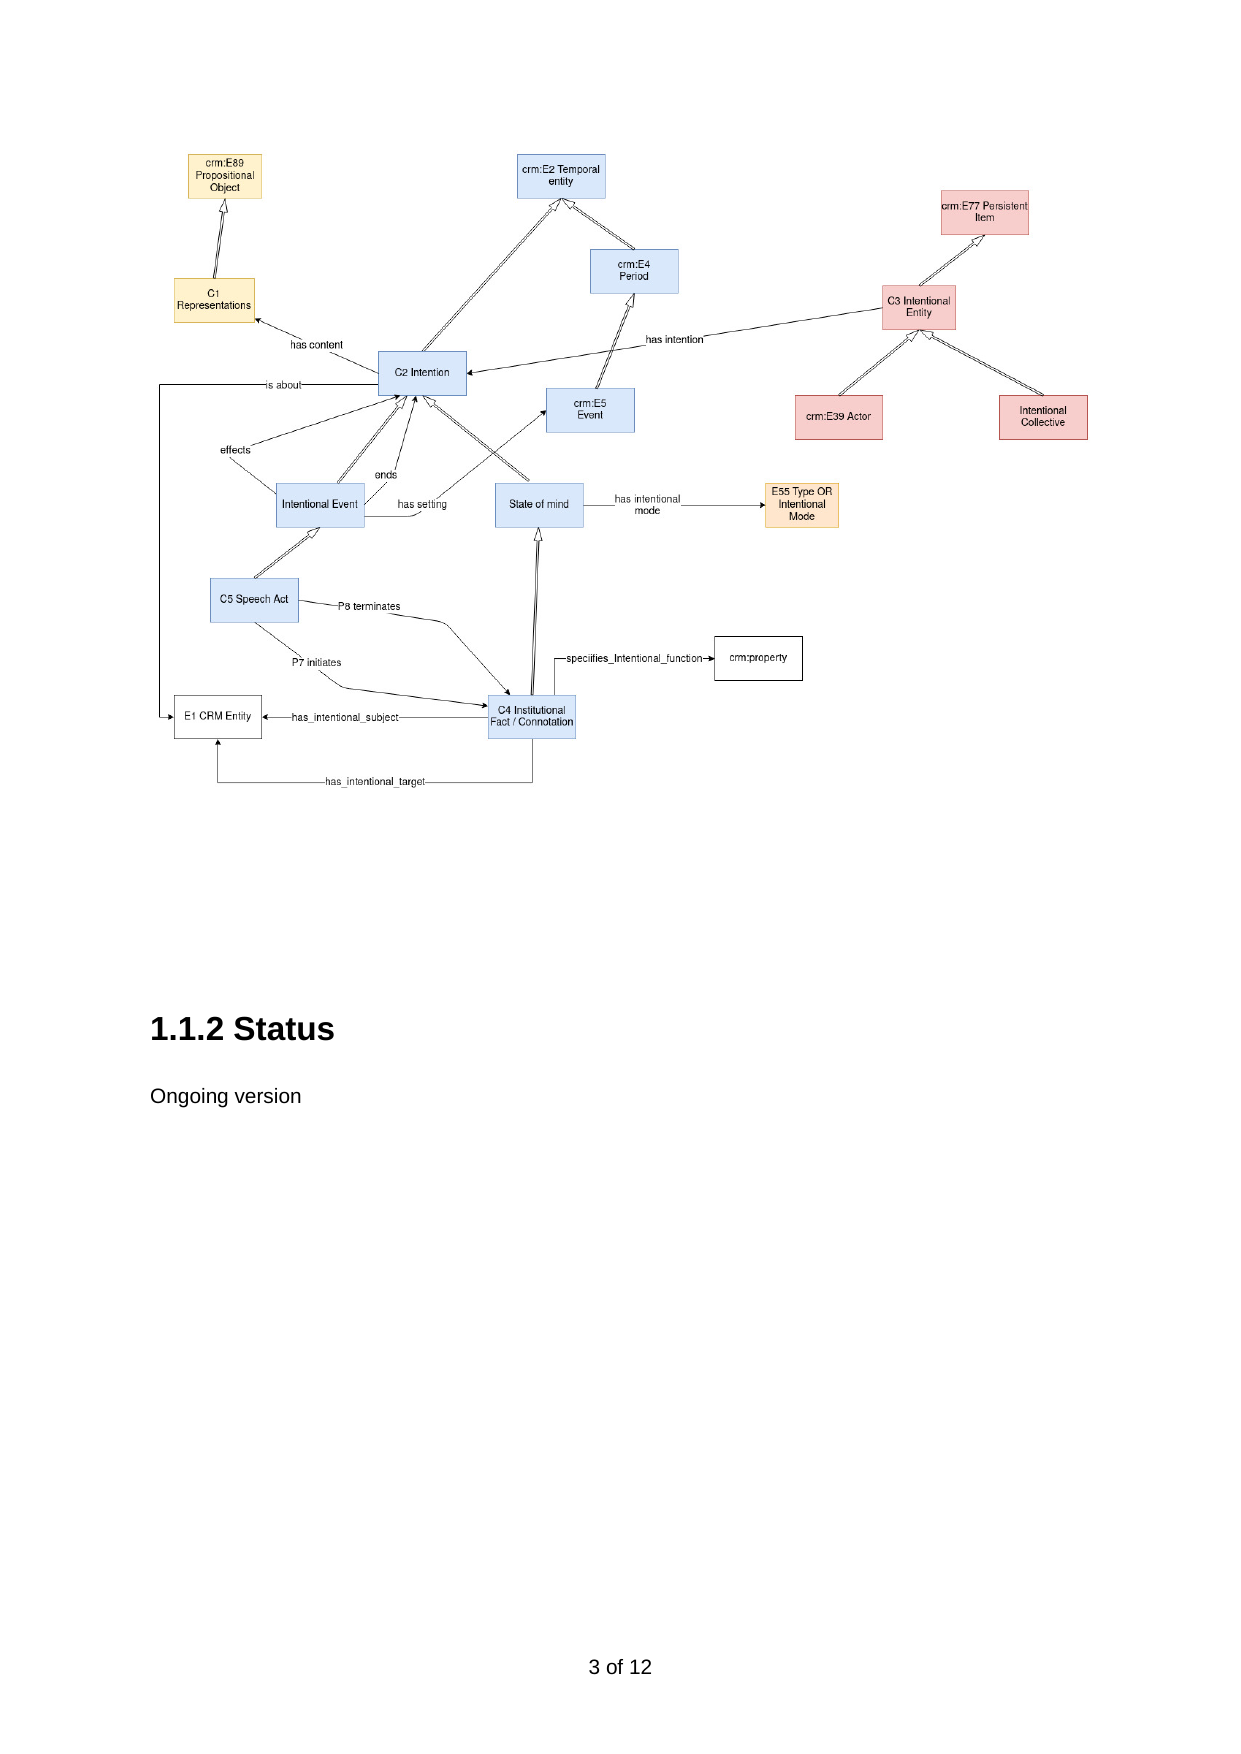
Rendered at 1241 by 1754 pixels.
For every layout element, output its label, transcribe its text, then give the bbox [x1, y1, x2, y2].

picture [150, 150, 1091, 793]
subtitle 1.1.2 Status [150, 1009, 1090, 1047]
text Ongoing version [150, 1084, 1090, 1108]
